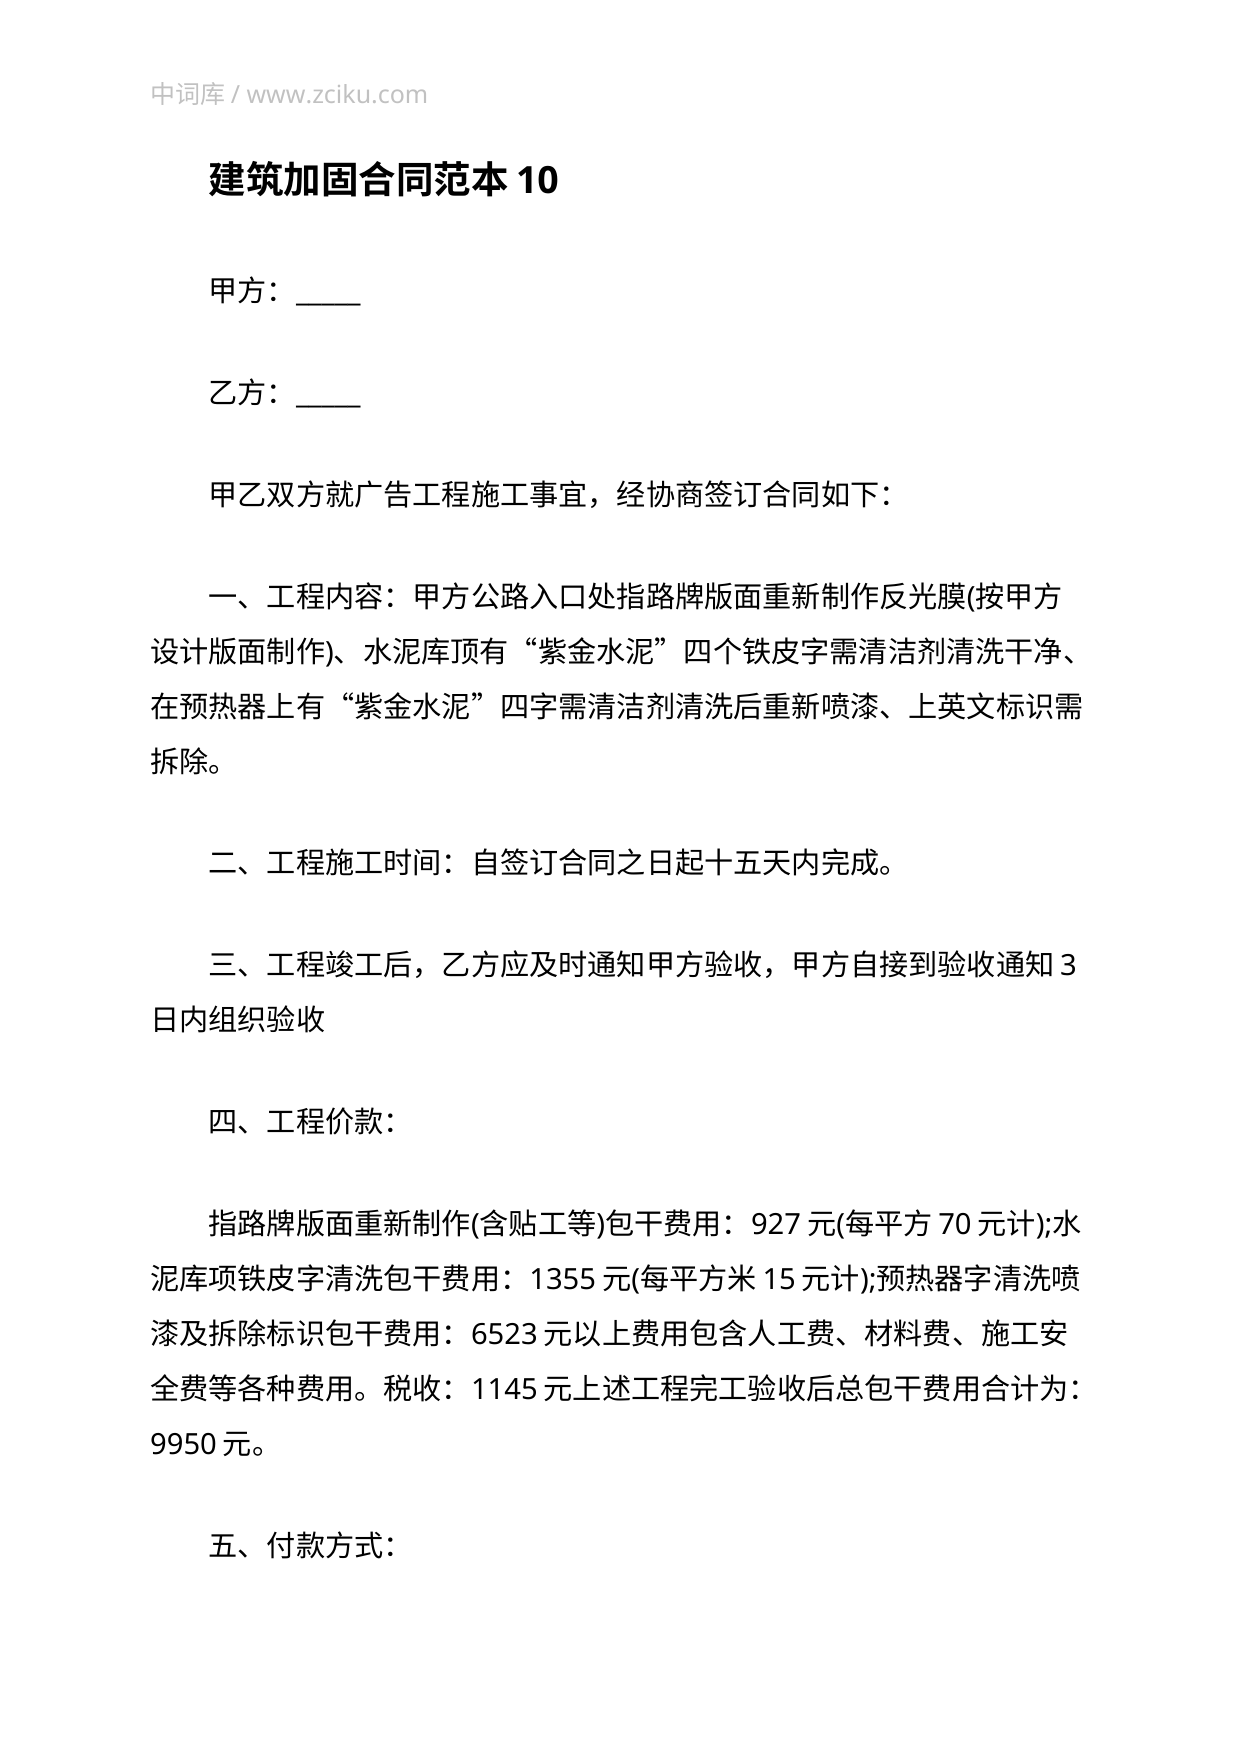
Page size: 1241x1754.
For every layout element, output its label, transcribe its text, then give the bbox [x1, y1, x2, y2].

text 甲方：_____ [150, 268, 1090, 310]
text 乙方：_____ [150, 369, 1090, 412]
text 一、工程内容：甲方公路入口处指路牌版面重新制作反光膜(按甲方设计版面制作)、水泥库顶有“紫金水泥”四个铁皮字需清洁剂清洗干净、在预热器上有“紫金水泥”四字需清洁剂清洗后重新喷漆、上英文标识需拆除。 [150, 573, 1090, 781]
text 二、工程施工时间：自签订合同之日起十五天内完成。 [150, 840, 1090, 882]
text 指路牌版面重新制作(含贴工等)包干费用：927元(每平方70元计);水泥库项铁皮字清洗包干费用：1355元(每平方米15元计);预热器字清洗喷漆及拆除标识包干费用：6523元以上费用包含人工费、材料费、施工安全费等各种费用。税收：1145元上述工程完工验收后总包干费用合计为：9950元。 [150, 1200, 1090, 1463]
text 五、付款方式： [150, 1522, 1090, 1564]
text 四、工程价款： [150, 1098, 1090, 1141]
text 甲乙双方就广告工程施工事宜，经协商签订合同如下： [150, 472, 1090, 514]
text 建筑加固合同范本10 [150, 150, 1090, 204]
text 三、工程竣工后，乙方应及时通知甲方验收，甲方自接到验收通知3日内组织验收 [150, 942, 1090, 1039]
